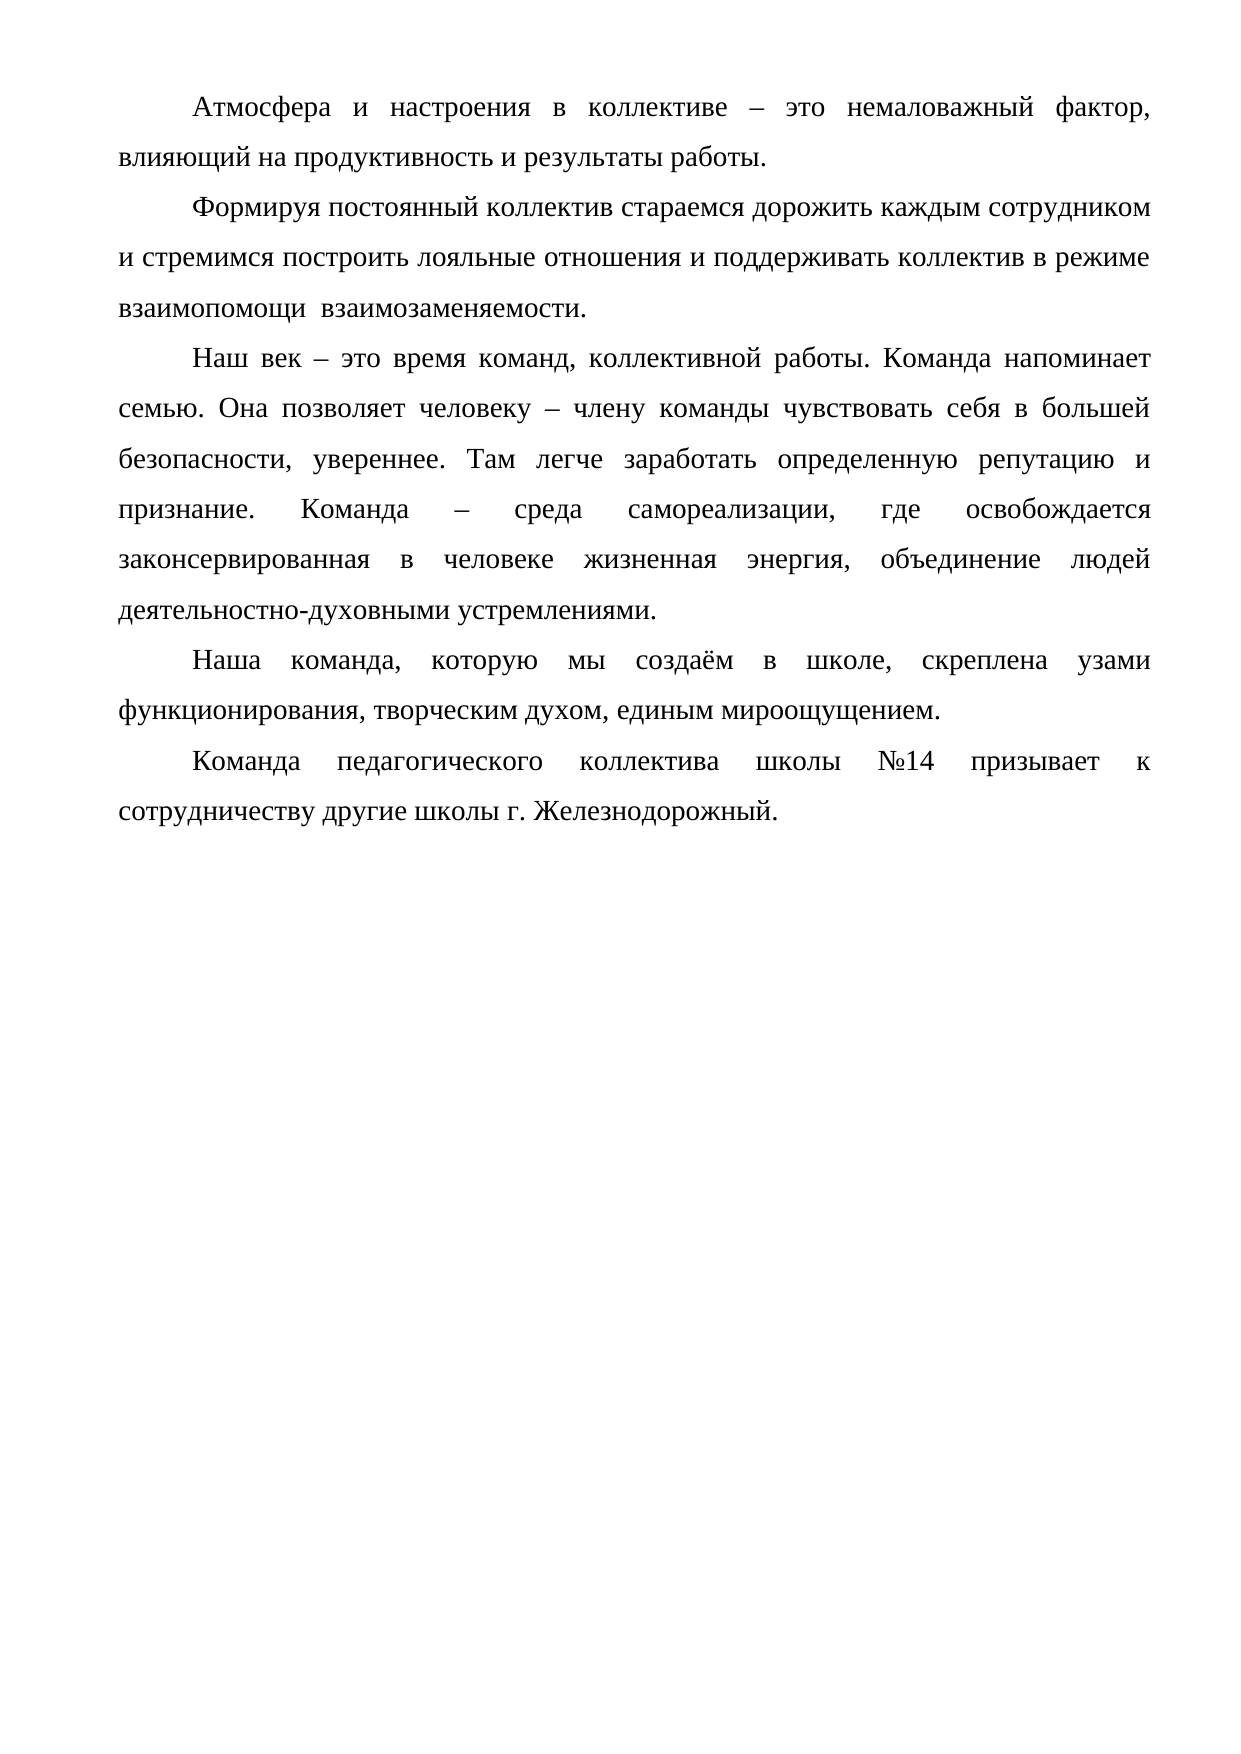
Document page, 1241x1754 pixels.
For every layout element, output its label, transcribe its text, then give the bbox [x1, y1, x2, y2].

text Атмосфера и настроения в коллективе – это немаловажный фактор, влияющий на продуктивность и результаты работы. [118, 89, 1152, 172]
text Формируя постоянный коллектив стараемся дорожить каждым сотрудником и стремимся построить лояльные отношения и поддерживать коллектив в режиме взаимопомощи взаимозаменяемости. [118, 189, 1152, 323]
text Команда педагогического коллектива школы №14 призывает к сотрудничеству другие школы г. Железнодорожный. [118, 743, 1152, 827]
text Наша команда, которую мы создаём в школе, скреплена узами функционирования, творческим духом, единым мироощущением. [118, 642, 1152, 726]
text Наш век – это время команд, коллективной работы. Команда напоминает семью. Она позволяет человеку – члену команды чувствовать себя в большей безопасности, увереннее. Там легче заработать определенную репутацию и признание. Команда – среда самореализации, где освобождается законсервированная в человеке жизненная энергия, объединение людей деятельностно-духовными устремлениями. [118, 340, 1152, 625]
